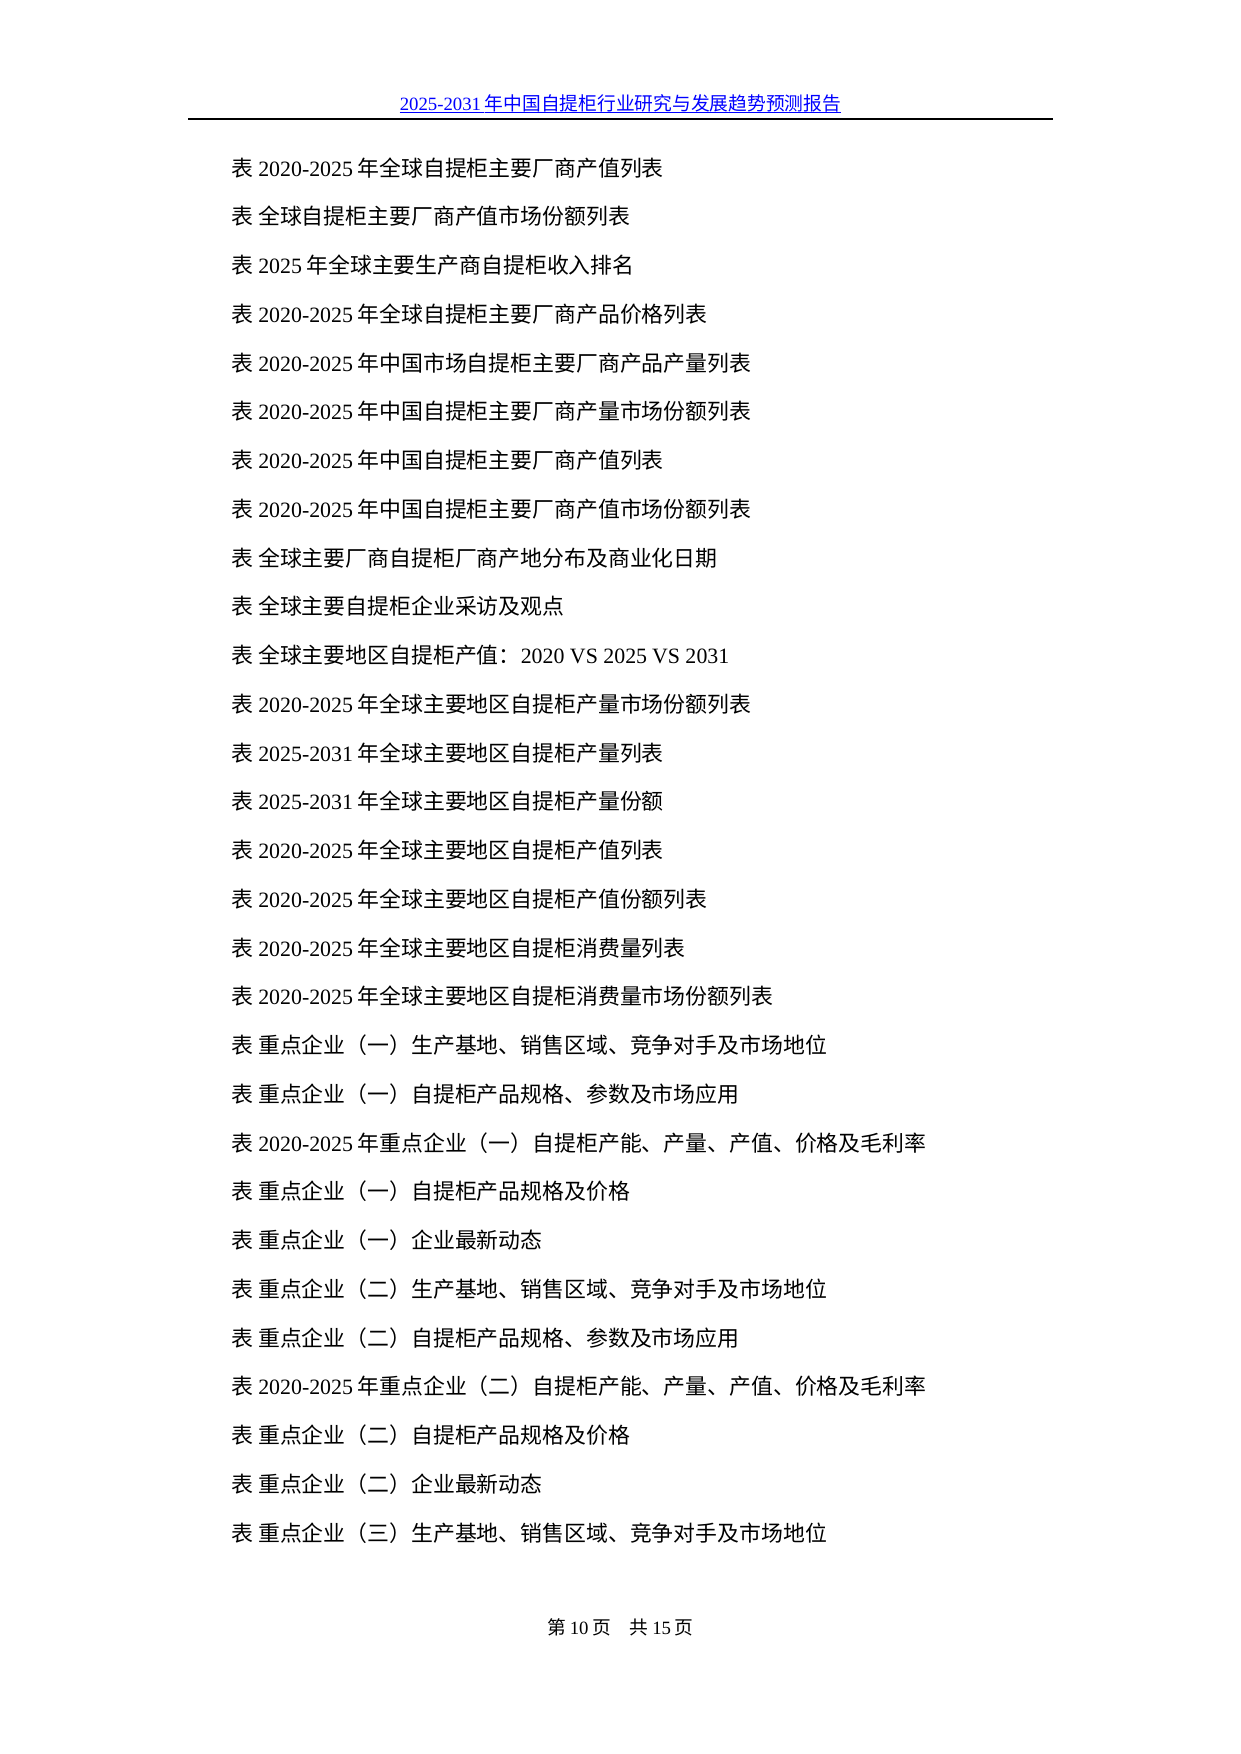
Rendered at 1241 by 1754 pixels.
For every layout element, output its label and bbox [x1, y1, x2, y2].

text [187, 150, 1053, 1548]
